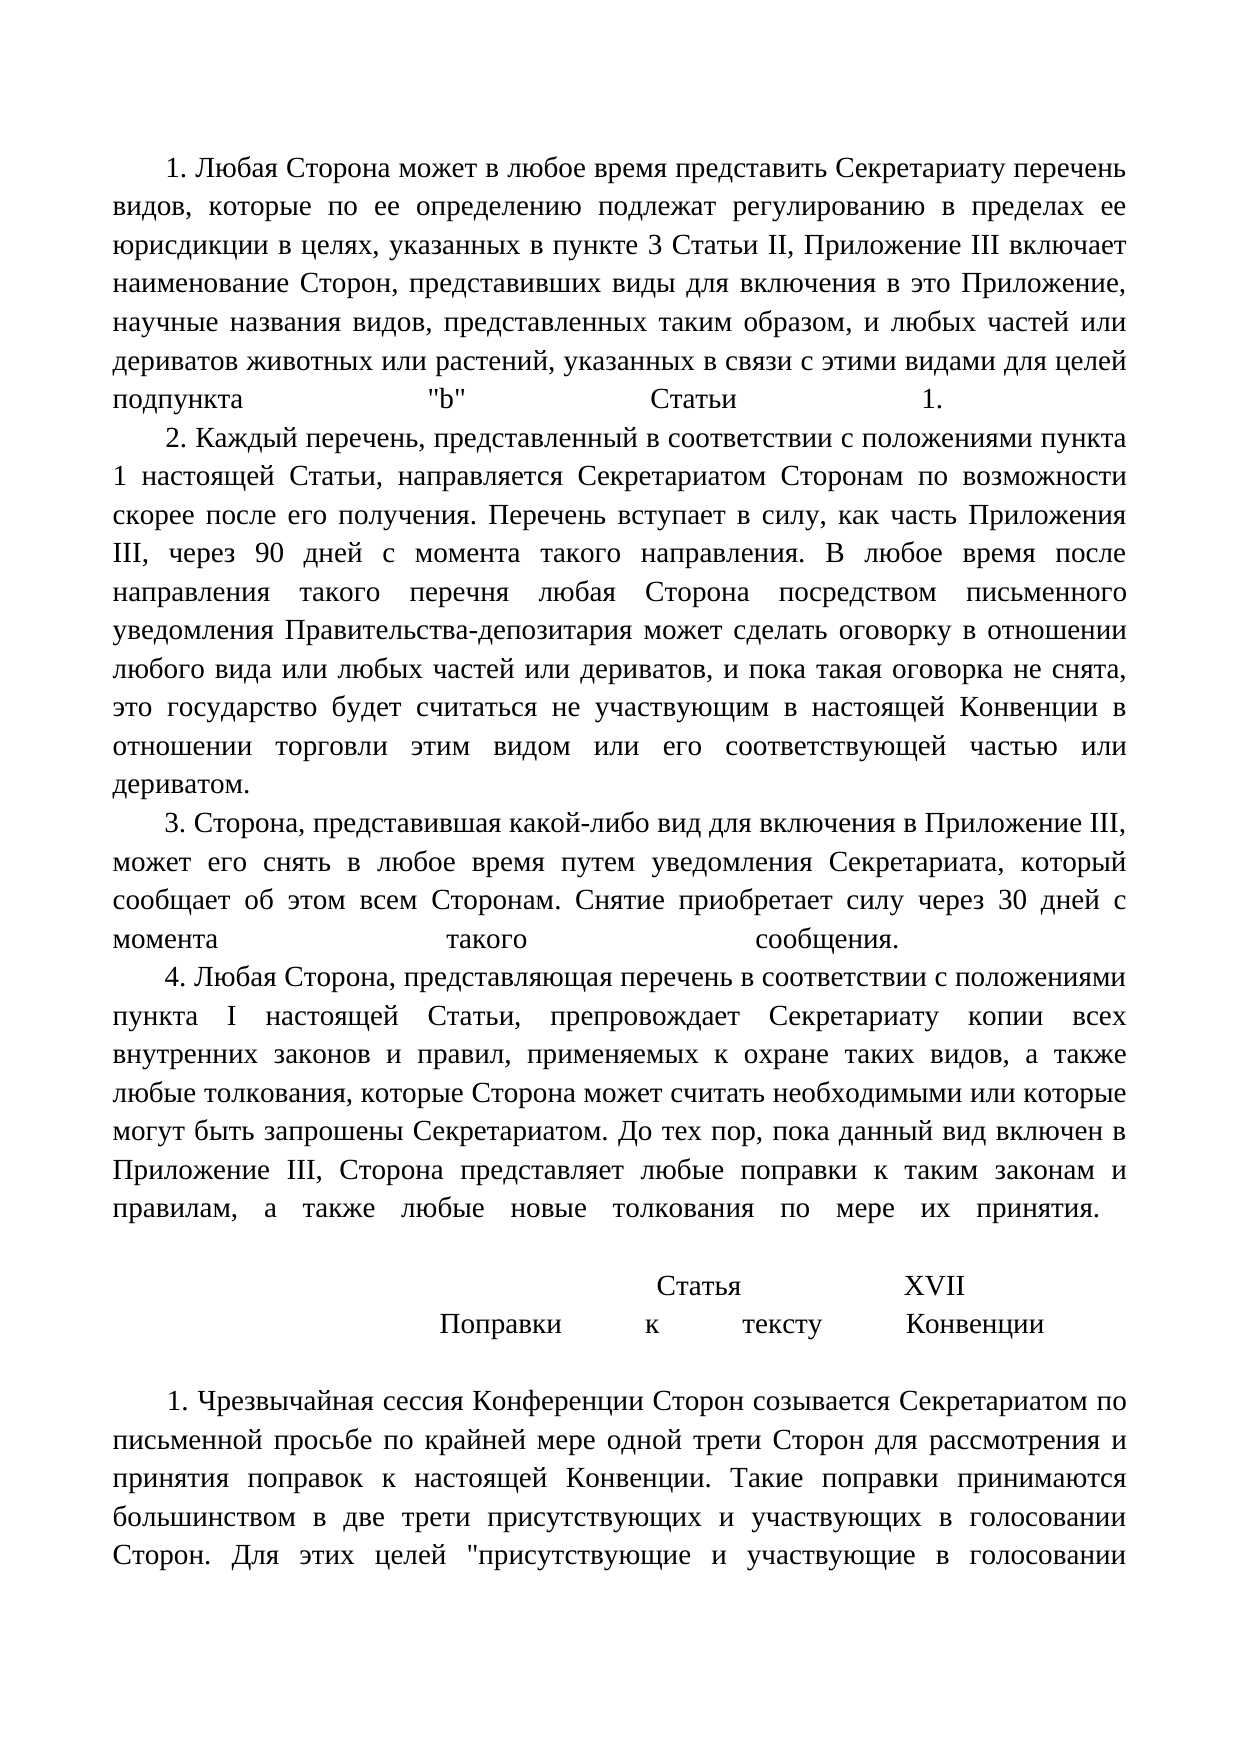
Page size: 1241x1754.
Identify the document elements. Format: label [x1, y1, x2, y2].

text [112, 150, 1128, 1571]
